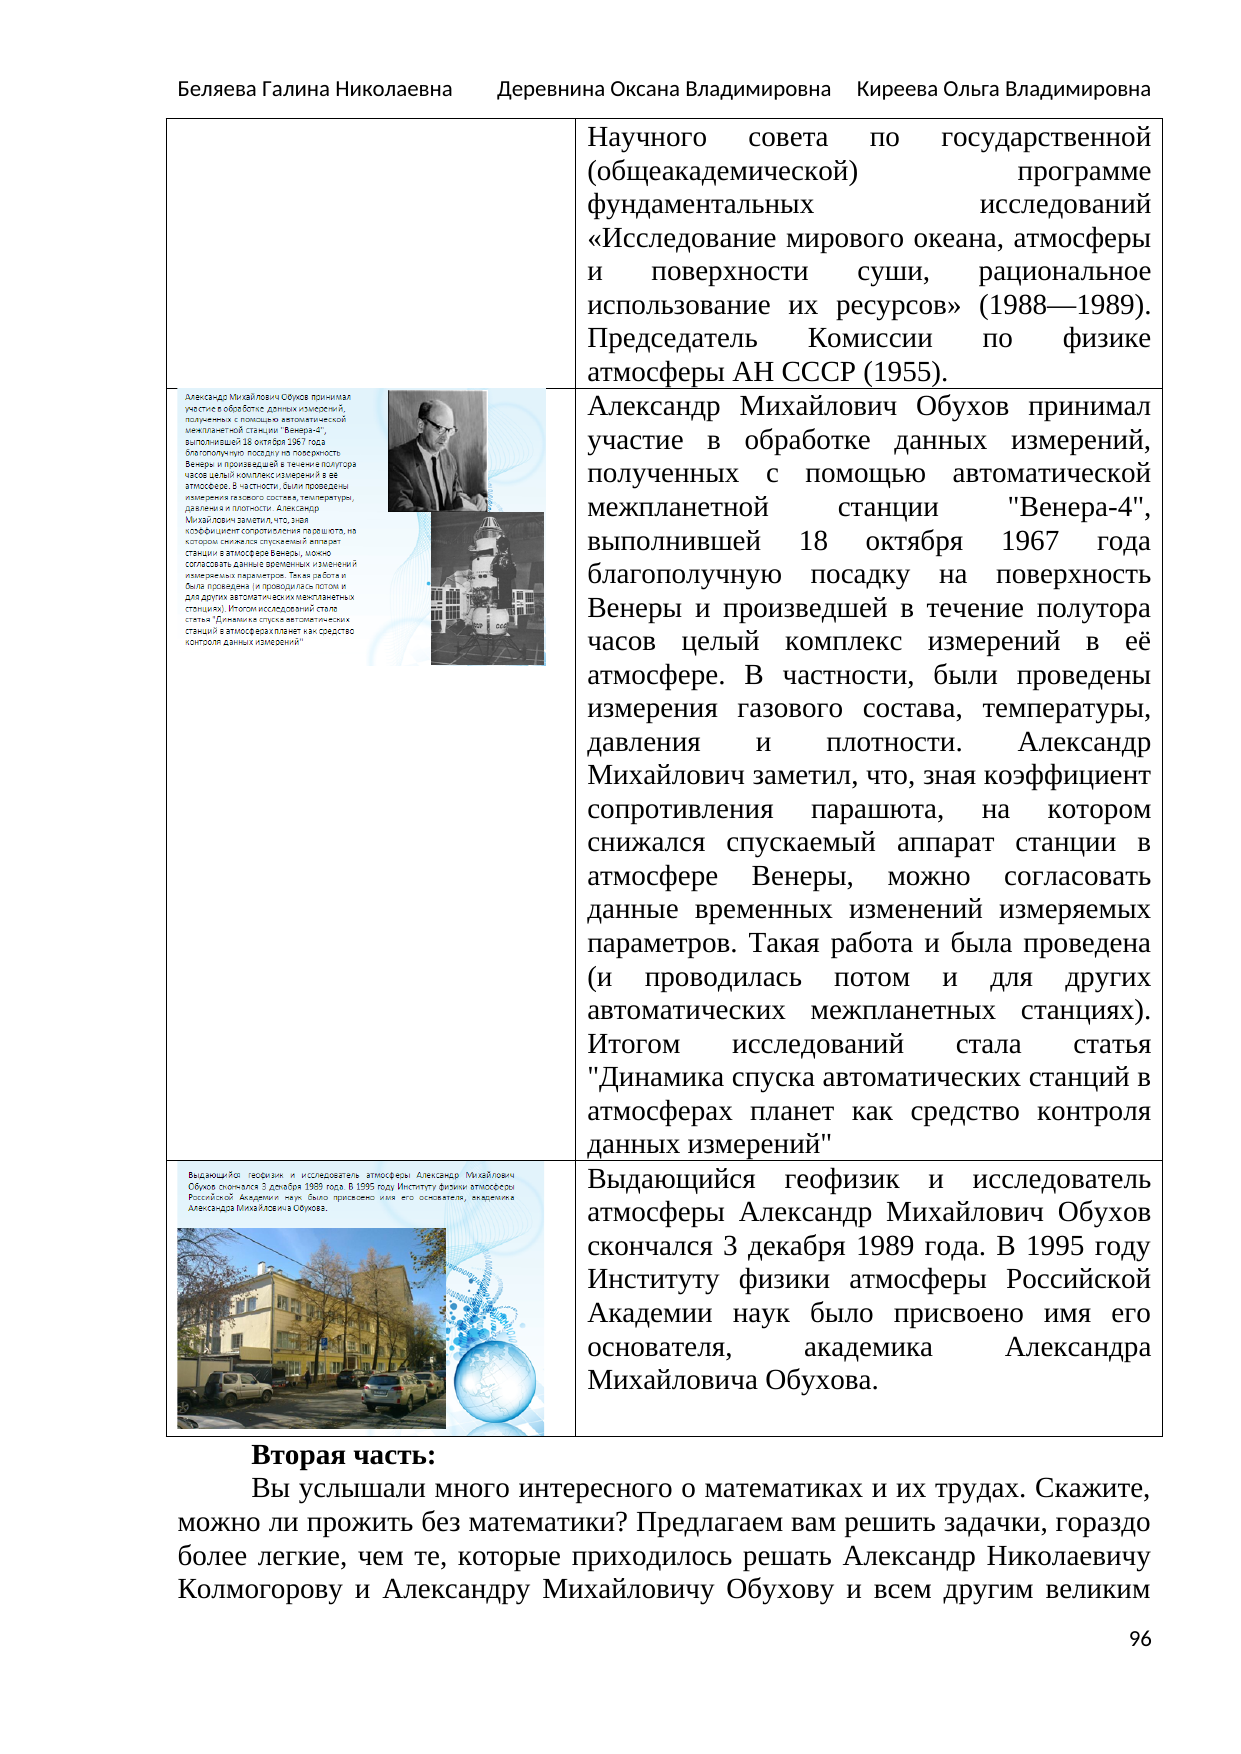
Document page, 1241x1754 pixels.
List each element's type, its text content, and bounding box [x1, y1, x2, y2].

table_cell Выдающийся геофизик и исследователь атмосферы Александр Михайлович Обухов скончался 3 декабря 1989 года. В 1995 году Институту физики атмосферы Российской Академии наук было присвоено имя его основателя, академика Александра Михайловича Обухова. [576, 1161, 1162, 1436]
table_cell [167, 1161, 177, 1436]
picture [177, 1161, 545, 1436]
table_cell [167, 389, 575, 1160]
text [177, 1471, 1152, 1605]
table_cell Александр Михайлович Обухов принимал участие в обработке данных измерений, полученных с помощью автоматической межпланетной станции "Венера-4", выполнившей 18 октября 1967 года благополучную посадку на поверхность Венеры и произведшей в течение полутора часов целый комплекс измерений в её атмосфере. В частности, были проведены измерения газового состава, температуры, давления и плотности. Александр Михайлович заметил, что, зная коэффициент сопротивления парашюта, на котором снижался спускаемый аппарат станции в атмосфере Венеры, можно согласовать данные временных изменений измеряемых параметров. Такая работа и была проведена (и проводилась потом и для других автоматических межпланетных станциях). Итогом исследований стала статья "Динамика спуска автоматических станций в атмосферах планет как средство контроля данных измерений" [576, 389, 1162, 1160]
table_cell [167, 119, 575, 387]
picture [177, 388, 546, 666]
text Вторая часть: [177, 1437, 1152, 1471]
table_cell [576, 119, 1162, 387]
table_cell [545, 1161, 575, 1436]
